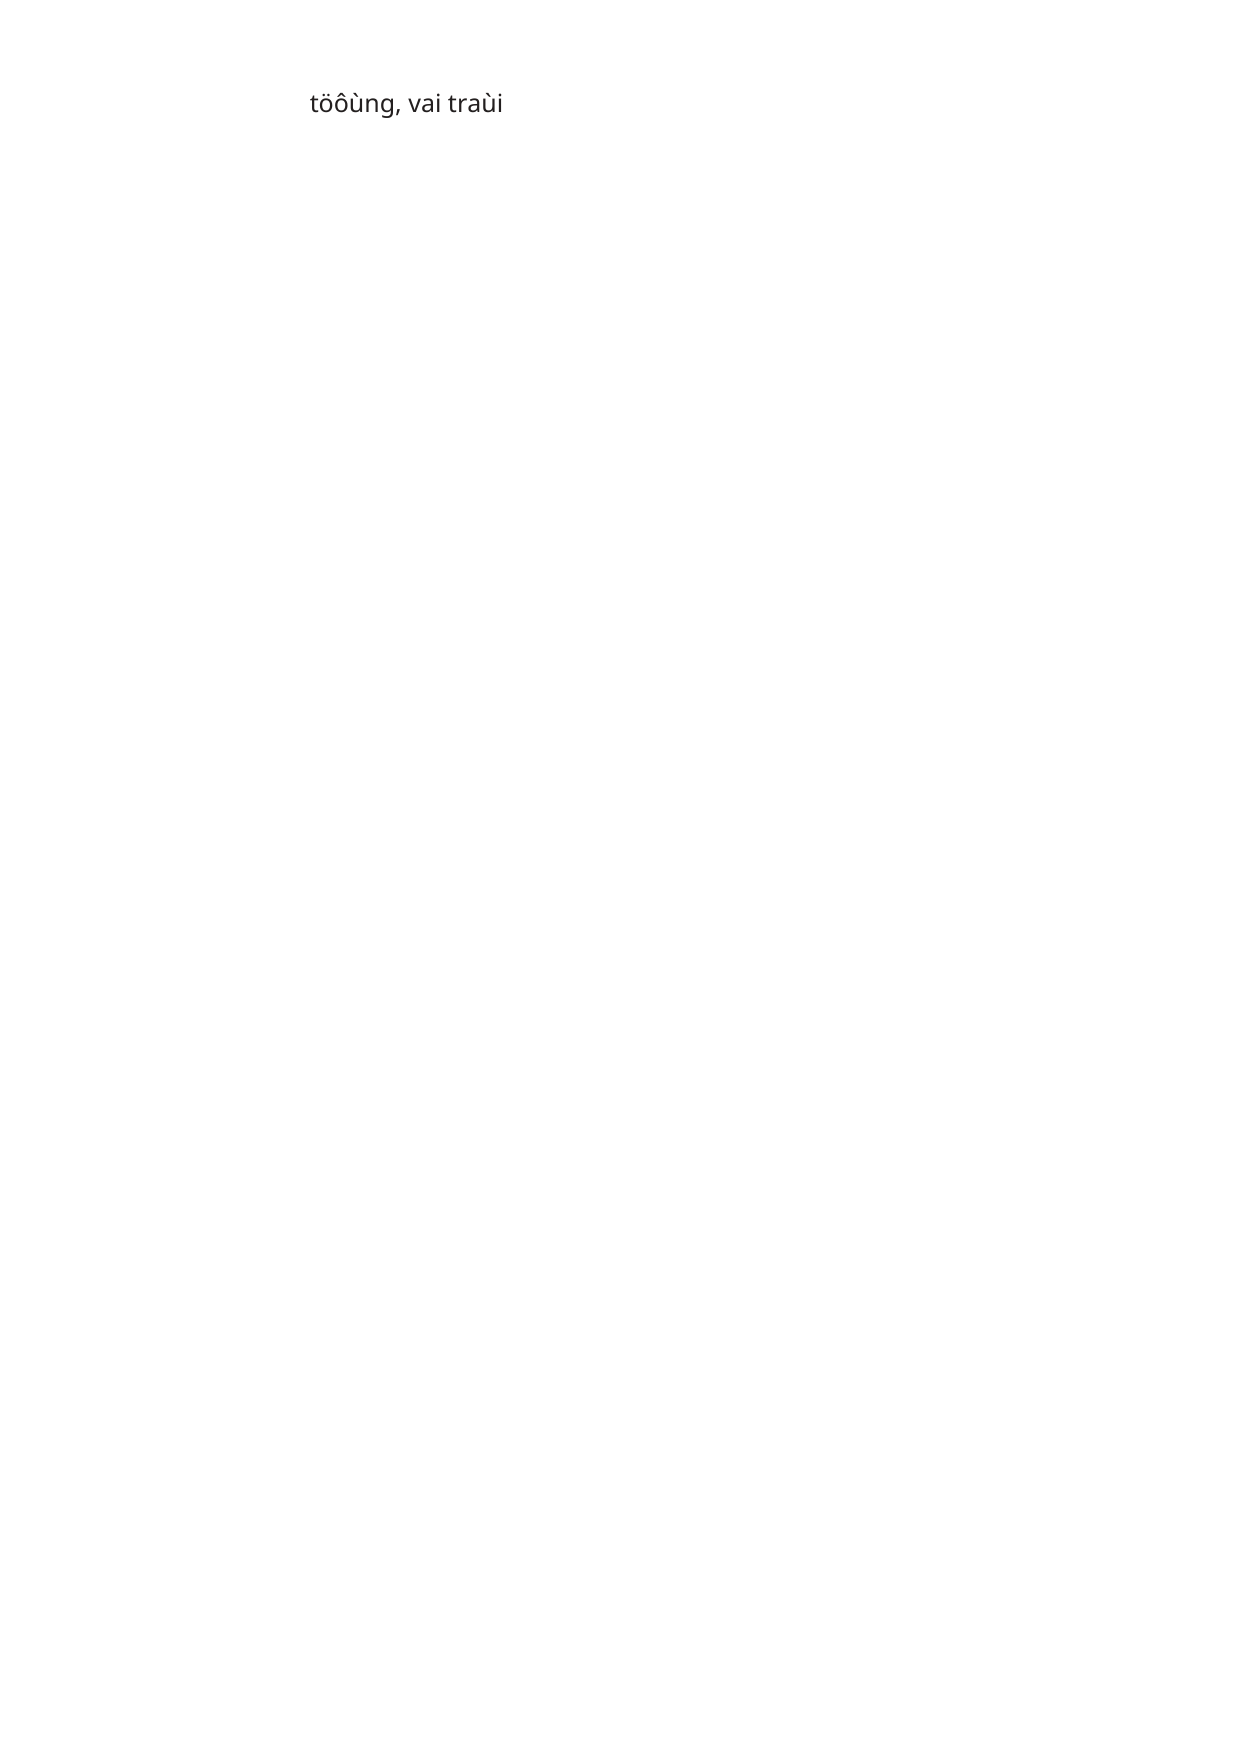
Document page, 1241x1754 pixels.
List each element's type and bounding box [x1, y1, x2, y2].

text [309, 87, 1065, 119]
